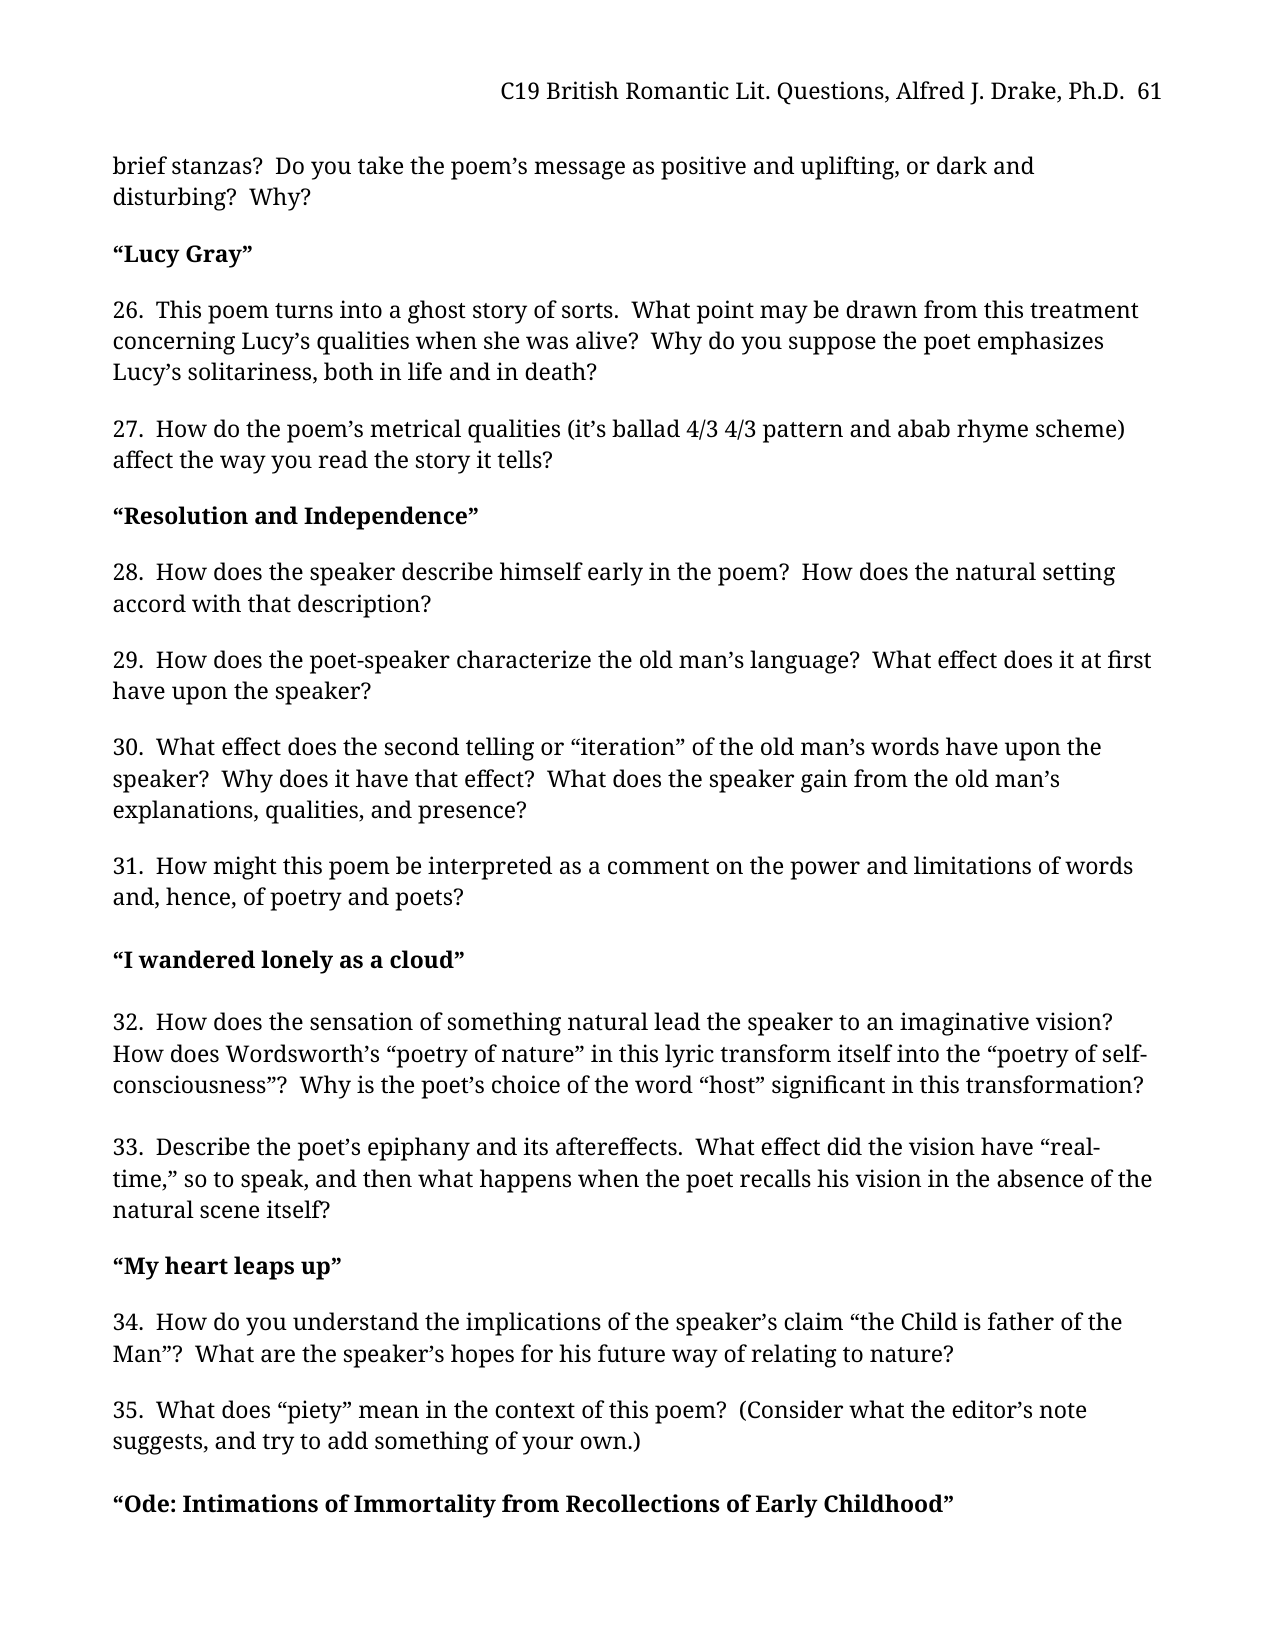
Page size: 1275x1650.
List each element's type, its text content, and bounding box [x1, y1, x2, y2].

text “Ode: Intimations of Immortality from Recollections of Early Childhood” [112, 1487, 1162, 1519]
text 31. How might this poem be interpreted as a comment on the power and limitations of words and, hence, of poetry and poets? [112, 850, 1162, 912]
text 29. How does the poet-speaker characterize the old man’s language? What effect does it at first have upon the speaker? [112, 644, 1162, 706]
text 28. How does the speaker describe himself early in the poem? How does the natural setting accord with that description? [112, 556, 1162, 619]
text 26. This poem turns into a ghost story of sorts. What point may be drawn from this treatment concerning Lucy’s qualities when she was alive? Why do you suppose the poet emphasizes Lucy’s solitariness, both in life and in death? [112, 294, 1162, 387]
text 30. What effect does the second telling or “iteration” of the old man’s words have upon the speaker? Why does it have that effect? What does the speaker gain from the old man’s explanations, qualities, and presence? [112, 731, 1162, 825]
text “I wandered lonely as a cloud” [112, 944, 1162, 975]
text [112, 150, 1162, 212]
text 27. How do the poem’s metrical qualities (it’s ballad 4/3 4/3 pattern and abab rhyme scheme) affect the way you read the story it tells? [112, 412, 1162, 475]
text 32. How does the sensation of something natural lead the speaker to an imaginative vision? How does Wordsworth’s “poetry of nature” in this lyric transform itself into the “poetry of self-consciousness”? Why is the poet’s choice of the word “host” significant in this transformation? [112, 1006, 1162, 1100]
text “Resolution and Independence” [112, 500, 1162, 531]
text “My heart leaps up” [112, 1250, 1162, 1281]
text 35. What does “piety” mean in the context of this poem? (Consider what the editor’s note suggests, and try to add something of your own.) [112, 1394, 1162, 1456]
text 33. Describe the poet’s epiphany and its aftereffects. What effect did the vision have “real-time,” so to speak, and then what happens when the poet recalls his vision in the absence of the natural scene itself? [112, 1131, 1162, 1225]
text 34. How do you understand the implications of the speaker’s claim “the Child is father of the Man”? What are the speaker’s hopes for his future way of relating to nature? [112, 1306, 1162, 1369]
text “Lucy Gray” [112, 237, 1162, 269]
